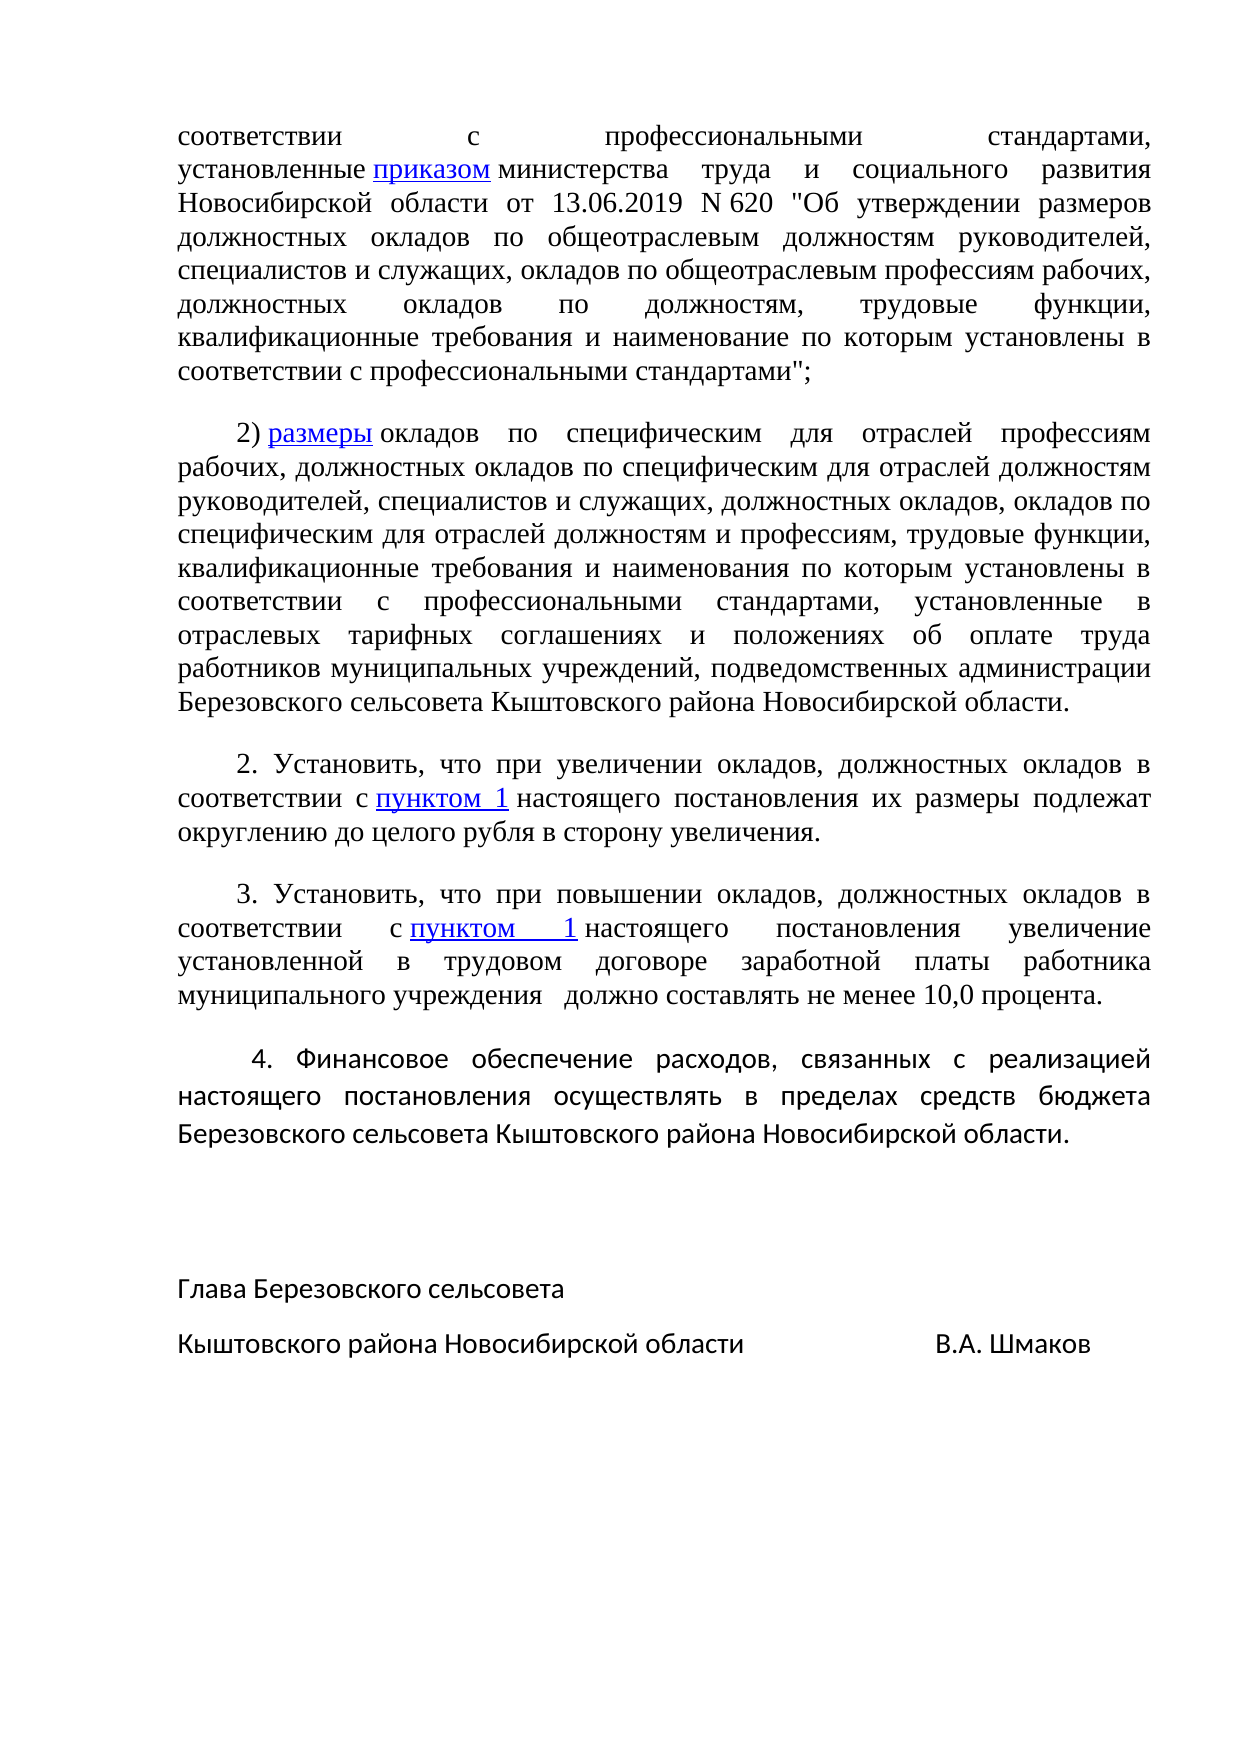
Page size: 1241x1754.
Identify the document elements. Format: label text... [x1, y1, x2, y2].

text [177, 118, 1152, 386]
text Глава Березовского сельсовета [177, 1270, 1152, 1306]
text Кыштовского района Новосибирской области В.А. Шмаков [177, 1325, 1152, 1360]
text 2. Установить, что при увеличении окладов, должностных окладов в соответствии с пунктом 1 настоящего постановления их размеры подлежат округлению до целого рубля в сторону увеличения. [177, 747, 1152, 847]
text 2) размеры окладов по специфическим для отраслей профессиям рабочих, должностных окладов по специфическим для отраслей должностям руководителей, специалистов и служащих, должностных окладов, окладов по специфическим для отраслей должностям и профессиям, трудовые функции, квалификационные требования и наименования по которым установлены в соответствии с профессиональными стандартами, установленные в отраслевых тарифных соглашениях и положениях об оплате труда работников муниципальных учреждений, подведомственных администрации Березовского сельсовета Кыштовского района Новосибирской области. [177, 416, 1152, 717]
text 4. Финансовое обеспечение расходов, связанных с реализацией настоящего постановления осуществлять в пределах средств бюджета Березовского сельсовета Кыштовского района Новосибирской области. [177, 1040, 1152, 1151]
text 3. Установить, что при повышении окладов, должностных окладов в соответствии с пунктом 1 настоящего постановления увеличение установленной в трудовом договоре заработной платы работника муниципального учреждения должно составлять не менее 10,0 процента. [177, 876, 1152, 1011]
